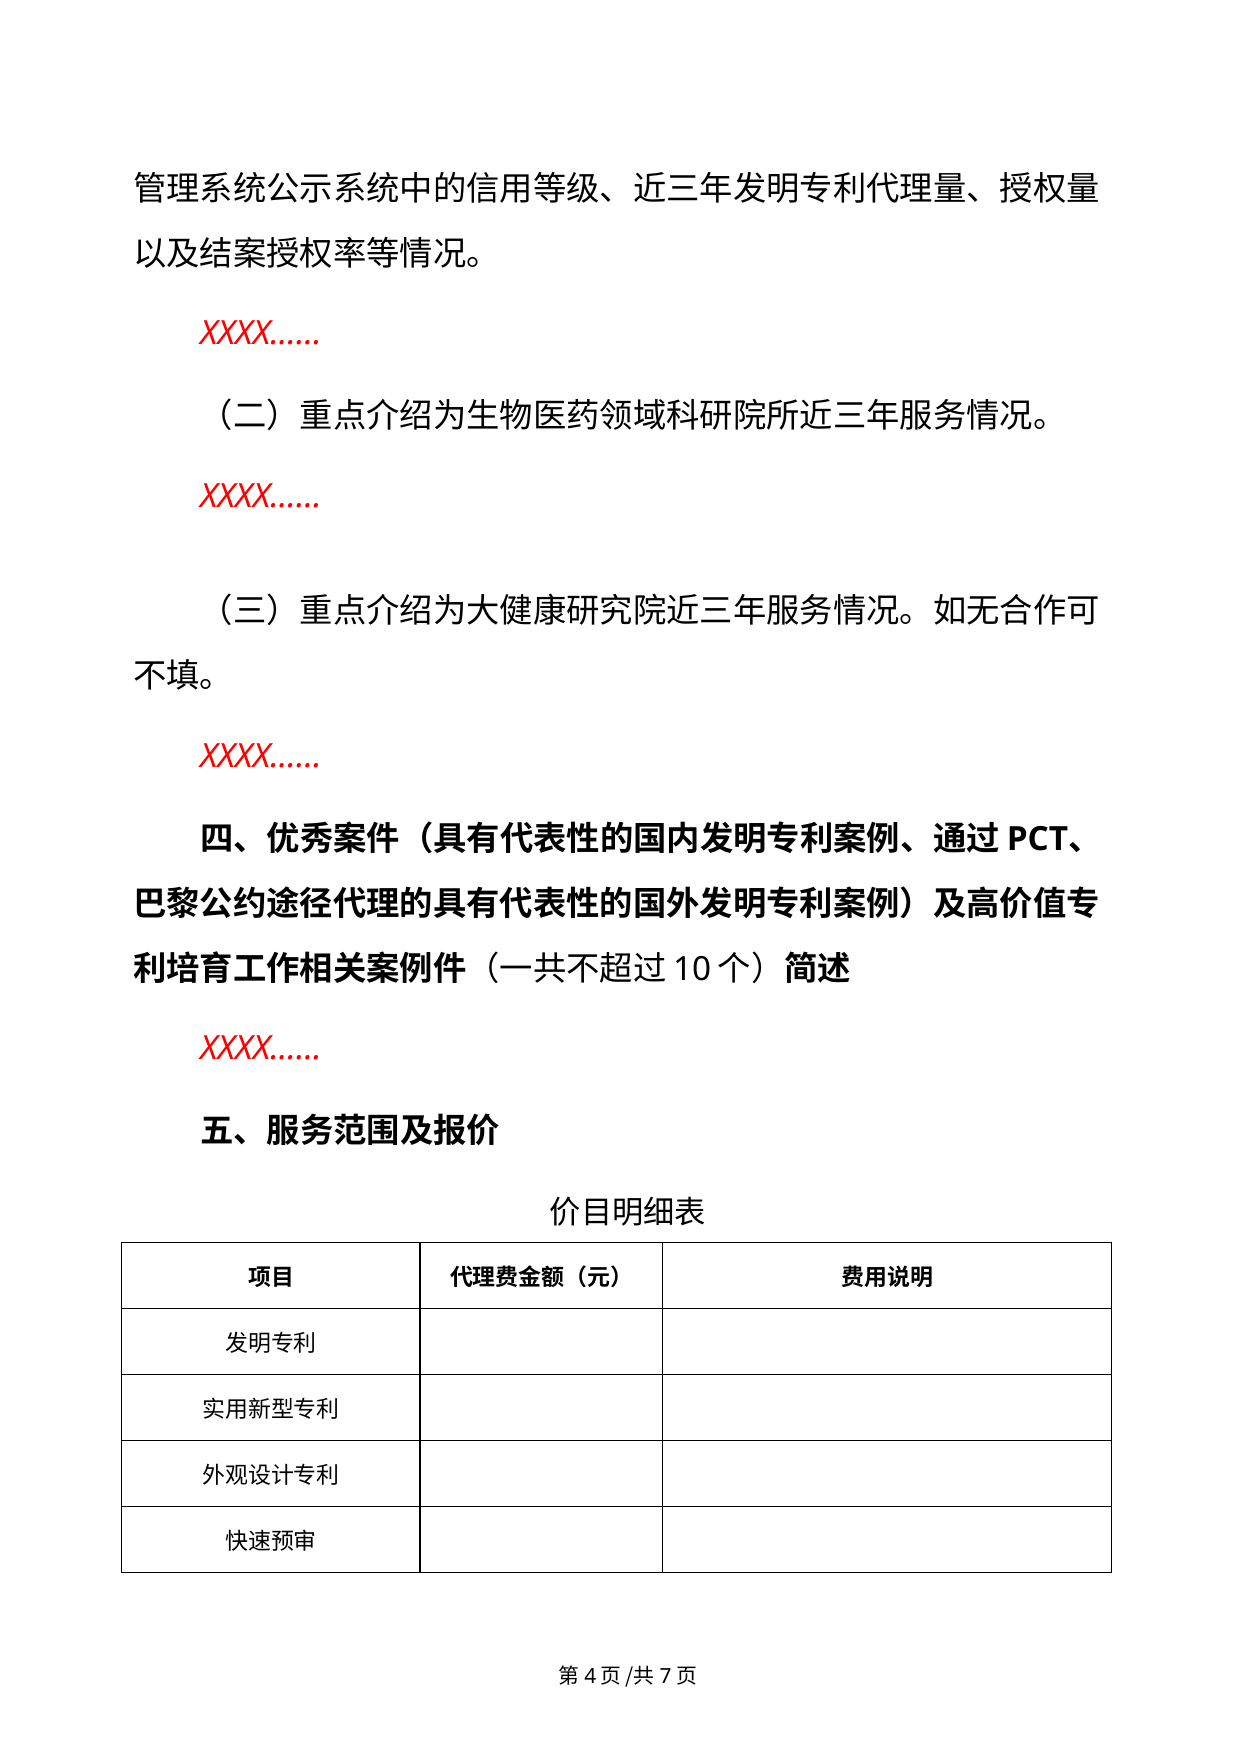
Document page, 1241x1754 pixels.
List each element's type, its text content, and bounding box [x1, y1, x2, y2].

table_cell 快速预审 [122, 1507, 419, 1572]
table_cell 外观设计专利 [122, 1441, 419, 1506]
text XXXX…… [200, 462, 1122, 527]
text 价目明细表 [133, 1177, 1122, 1242]
table_cell 实用新型专利 [122, 1375, 419, 1440]
text XXXX…… [200, 1014, 1122, 1079]
table_cell [421, 1309, 662, 1374]
table_cell [421, 1375, 662, 1440]
table_cell 发明专利 [122, 1309, 419, 1374]
list 重点介绍为生物医药领域科研院所近三年服务情况。 [133, 381, 1122, 446]
text XXXX…… [200, 299, 1122, 364]
text XXXX…… [200, 722, 1122, 787]
table_cell [663, 1375, 1111, 1440]
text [133, 153, 1122, 283]
list 重点介绍为大健康研究院近三年服务情况。如无合作可不填。 [133, 576, 1122, 706]
table_header 费用说明 [663, 1243, 1111, 1308]
table_cell [663, 1441, 1111, 1506]
table_cell [663, 1309, 1111, 1374]
table_header 代理费金额（元） [421, 1243, 662, 1308]
text 四、优秀案件（具有代表性的国内发明专利案例、通过PCT、巴黎公约途径代理的具有代表性的国外发明专利案例）及高价值专利培育工作相关案例件（一共不超过10个）简述 [133, 803, 1122, 998]
table_header 项目 [122, 1243, 419, 1308]
table_cell [421, 1507, 662, 1572]
table_cell [663, 1507, 1111, 1572]
table_cell [421, 1441, 662, 1506]
text 五、服务范围及报价 [133, 1096, 1122, 1161]
